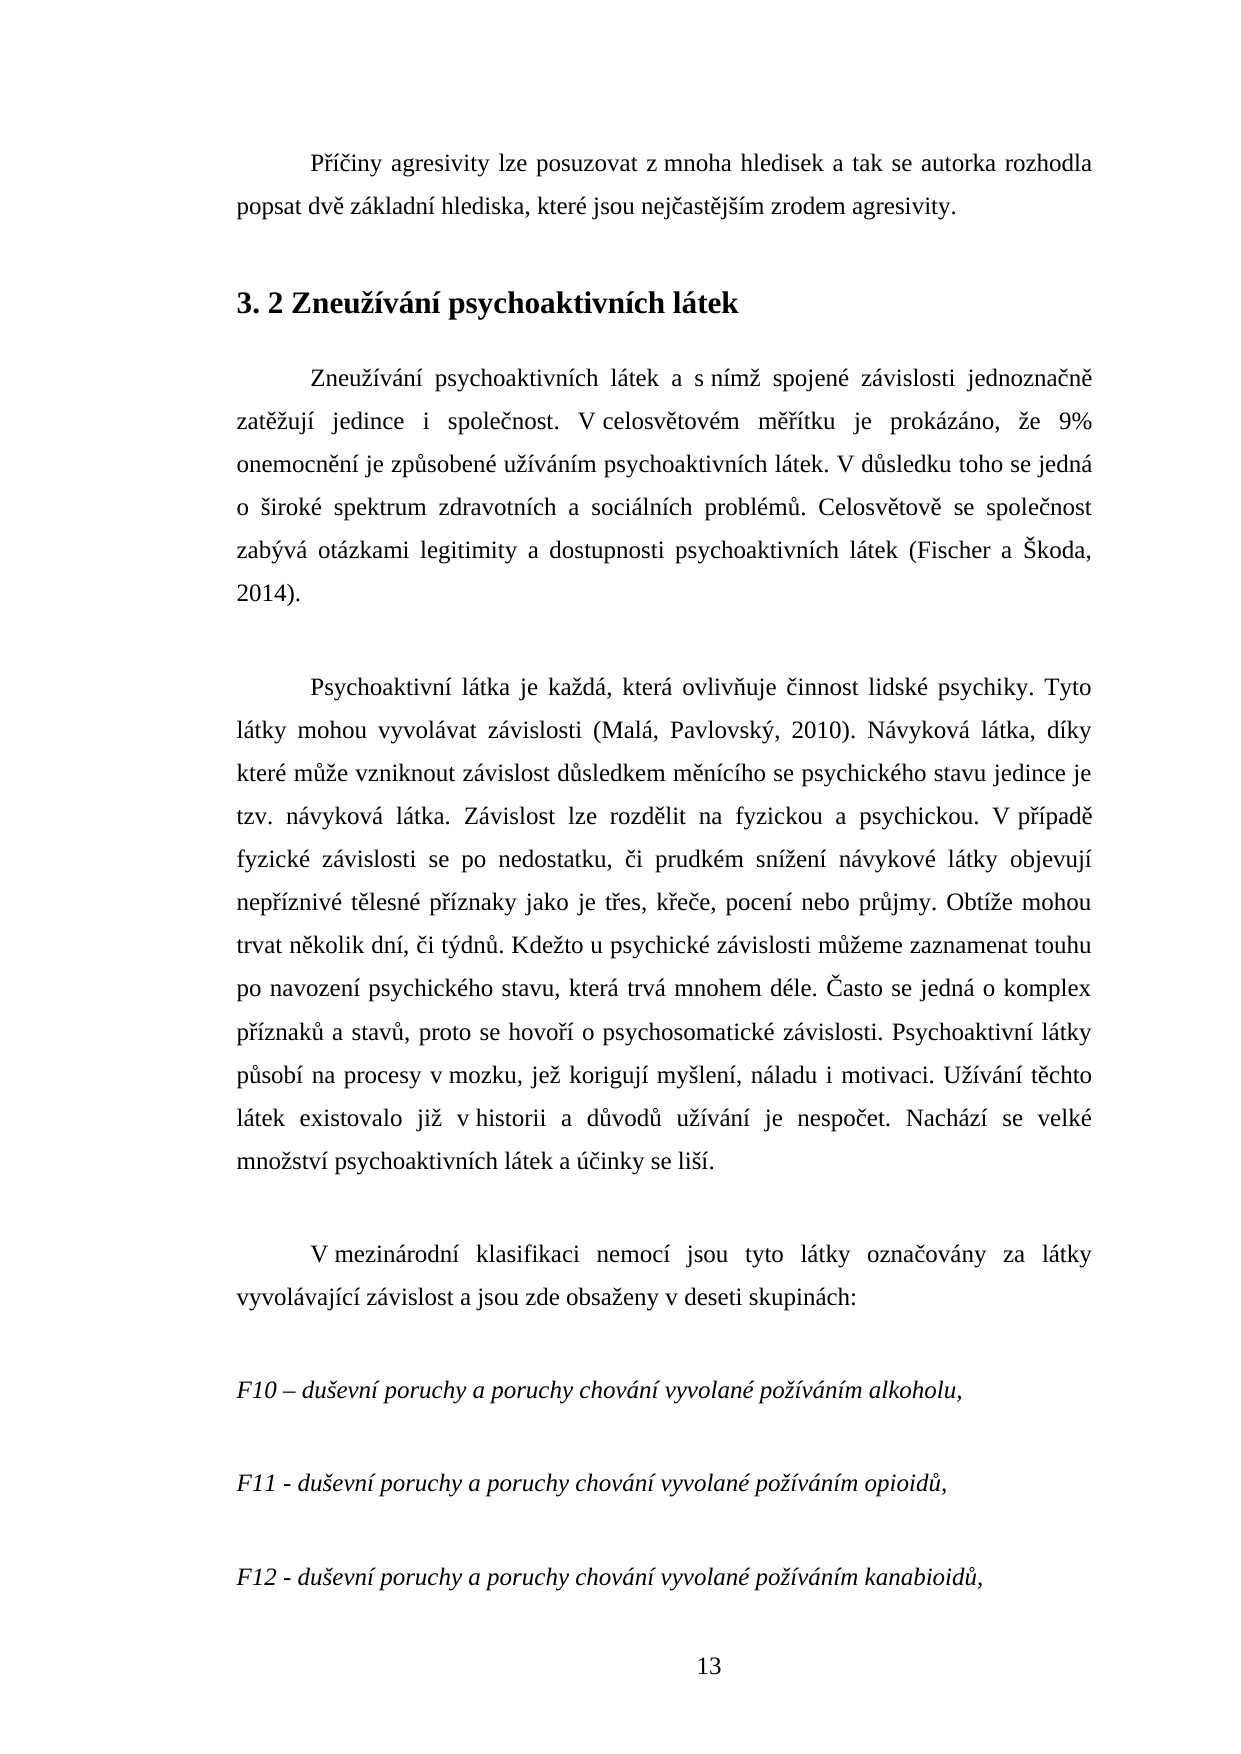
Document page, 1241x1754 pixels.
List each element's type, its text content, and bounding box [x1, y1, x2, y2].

text V mezinárodní klasifikaci nemocí jsou tyto látky označovány za látky vyvolávající závislost a jsou zde obsaženy v deseti skupinách: [236, 1239, 1092, 1311]
subtitle 3. 2 Zneužívání psychoaktivních látek [236, 284, 1092, 320]
text Zneužívání psychoaktivních látek a s nímž spojené závislosti jednoznačně zatěžují jedince i společnost. V celosvětovém měřítku je prokázáno, že 9% onemocnění je způsobené užíváním psychoaktivních látek. V důsledku toho se jedná o široké spektrum zdravotních a sociálních problémů. Celosvětově se společnost zabývá otázkami legitimity a dostupnosti psychoaktivních látek (Fischer a Škoda, 2014). [236, 363, 1092, 607]
text Příčiny agresivity lze posuzovat z mnoha hledisek a tak se autorka rozhodla popsat dvě základní hlediska, které jsou nejčastějším zrodem agresivity. [236, 148, 1092, 219]
text F11 - duševní poruchy a poruchy chování vyvolané požíváním opioidů, [236, 1468, 1092, 1497]
text Psychoaktivní látka je každá, která ovlivňuje činnost lidské psychiky. Tyto látky mohou vyvolávat závislosti (Malá, Pavlovský, 2010). Návyková látka, díky které může vzniknout závislost důsledkem měnícího se psychického stavu jedince je tzv. návyková látka. Závislost lze rozdělit na fyzickou a psychickou. V případě fyzické závislosti se po nedostatku, či prudkém snížení návykové látky objevují nepříznivé tělesné příznaky jako je třes, křeče, pocení nebo průjmy. Obtíže mohou trvat několik dní, či týdnů. Kdežto u psychické závislosti můžeme zaznamenat touhu po navození psychického stavu, která trvá mnohem déle. Často se jedná o komplex příznaků a stavů, proto se hovoří o psychosomatické závislosti. Psychoaktivní látky působí na procesy v mozku, jež korigují myšlení, náladu i motivaci. Užívání těchto látek existovalo již v historii a důvodů užívání je nespočet. Nachází se velké množství psychoaktivních látek a účinky se liší. [236, 672, 1092, 1175]
text F12 - duševní poruchy a poruchy chování vyvolané požíváním kanabioidů, [236, 1562, 1092, 1590]
text F10 – duševní poruchy a poruchy chování vyvolané požíváním alkoholu, [236, 1375, 1092, 1404]
